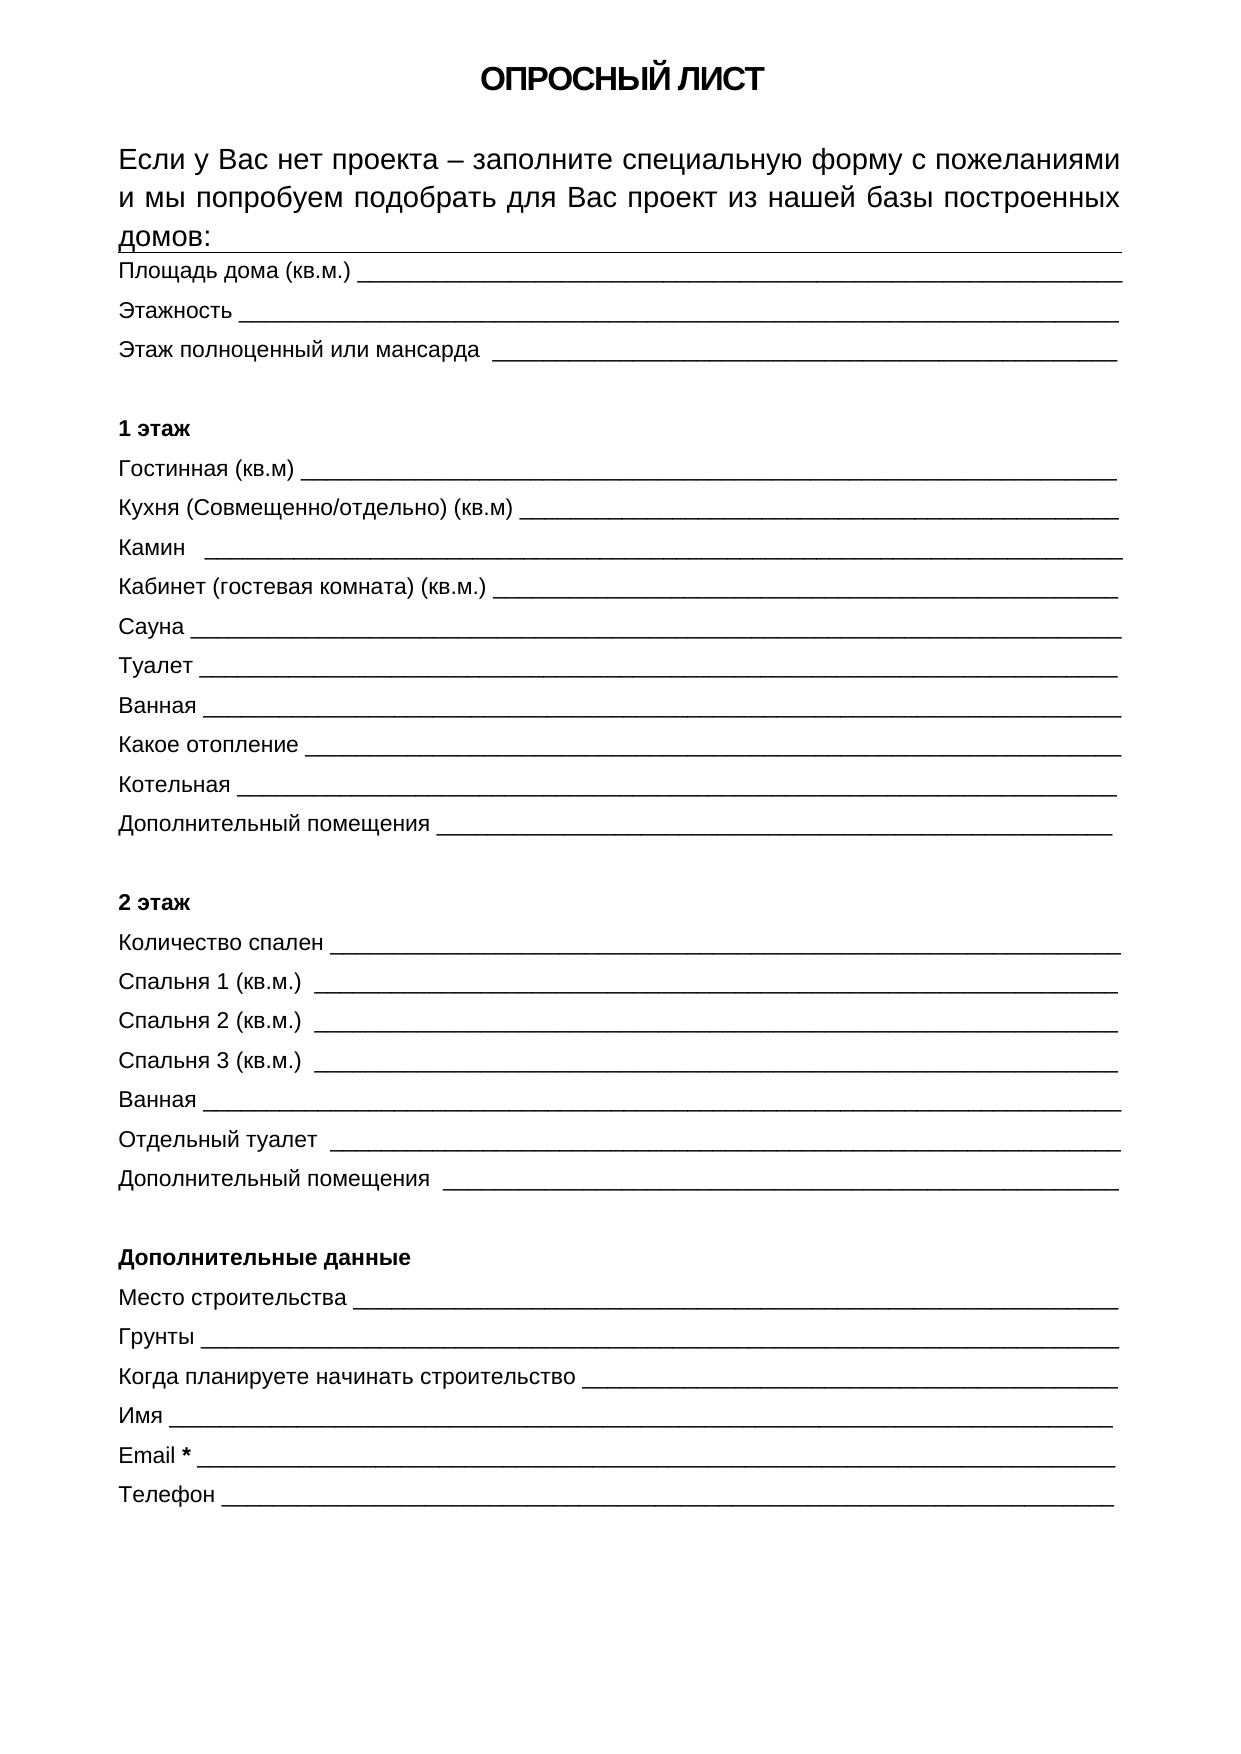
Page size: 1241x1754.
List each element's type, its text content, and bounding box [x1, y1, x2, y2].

text Дополнительный помещения _____________________________________________________ [118, 1165, 1122, 1192]
text ОПРОСНЫЙ ЛИСТ [118, 59, 1122, 97]
text Если у Вас нет проекта – заполните специальную форму с пожеланиями и мы попробуем подобрать для Вас проект из нашей базы построенных домов: [118, 142, 1122, 252]
text Дополнительные данные [118, 1244, 1122, 1271]
text Какое отопление ________________________________________________________________ [118, 731, 1122, 757]
text Котельная _____________________________________________________________________ [118, 771, 1122, 797]
text Туалет ________________________________________________________________________ [118, 652, 1122, 678]
text Кухня (Совмещенно/отдельно) (кв.м) _______________________________________________ [118, 494, 1122, 521]
text Камин ________________________________________________________________________ [118, 534, 1122, 560]
text Грунты ________________________________________________________________________ [118, 1323, 1122, 1350]
text Телефон ______________________________________________________________________ [118, 1481, 1122, 1508]
text Дополнительный помещения _____________________________________________________ [118, 810, 1122, 836]
text Email * ________________________________________________________________________ [118, 1442, 1122, 1468]
text Место строительства ____________________________________________________________ [118, 1284, 1122, 1310]
text Спальня 2 (кв.м.) _______________________________________________________________ [118, 1007, 1122, 1034]
text Спальня 3 (кв.м.) _______________________________________________________________ [118, 1047, 1122, 1073]
text Кабинет (гостевая комната) (кв.м.) _________________________________________________ [118, 573, 1122, 599]
text Ванная ________________________________________________________________________ [118, 692, 1122, 718]
text Этаж полноценный или мансарда _________________________________________________ [118, 336, 1122, 363]
text Имя __________________________________________________________________________ [118, 1402, 1122, 1429]
text Количество спален ______________________________________________________________ [118, 928, 1122, 955]
text Отдельный туалет ______________________________________________________________ [118, 1126, 1122, 1152]
text Сауна _________________________________________________________________________ [118, 613, 1122, 639]
text Этажность _____________________________________________________________________ [118, 297, 1122, 323]
text Ванная ________________________________________________________________________ [118, 1086, 1122, 1113]
text Площадь дома (кв.м.) ____________________________________________________________ [118, 257, 1122, 284]
text Гостинная (кв.м) ________________________________________________________________ [118, 455, 1122, 481]
text Спальня 1 (кв.м.) _______________________________________________________________ [118, 968, 1122, 994]
text Когда планируете начинать строительство __________________________________________ [118, 1363, 1122, 1389]
text 2 этаж [118, 889, 1122, 915]
text 1 этаж [118, 415, 1122, 442]
